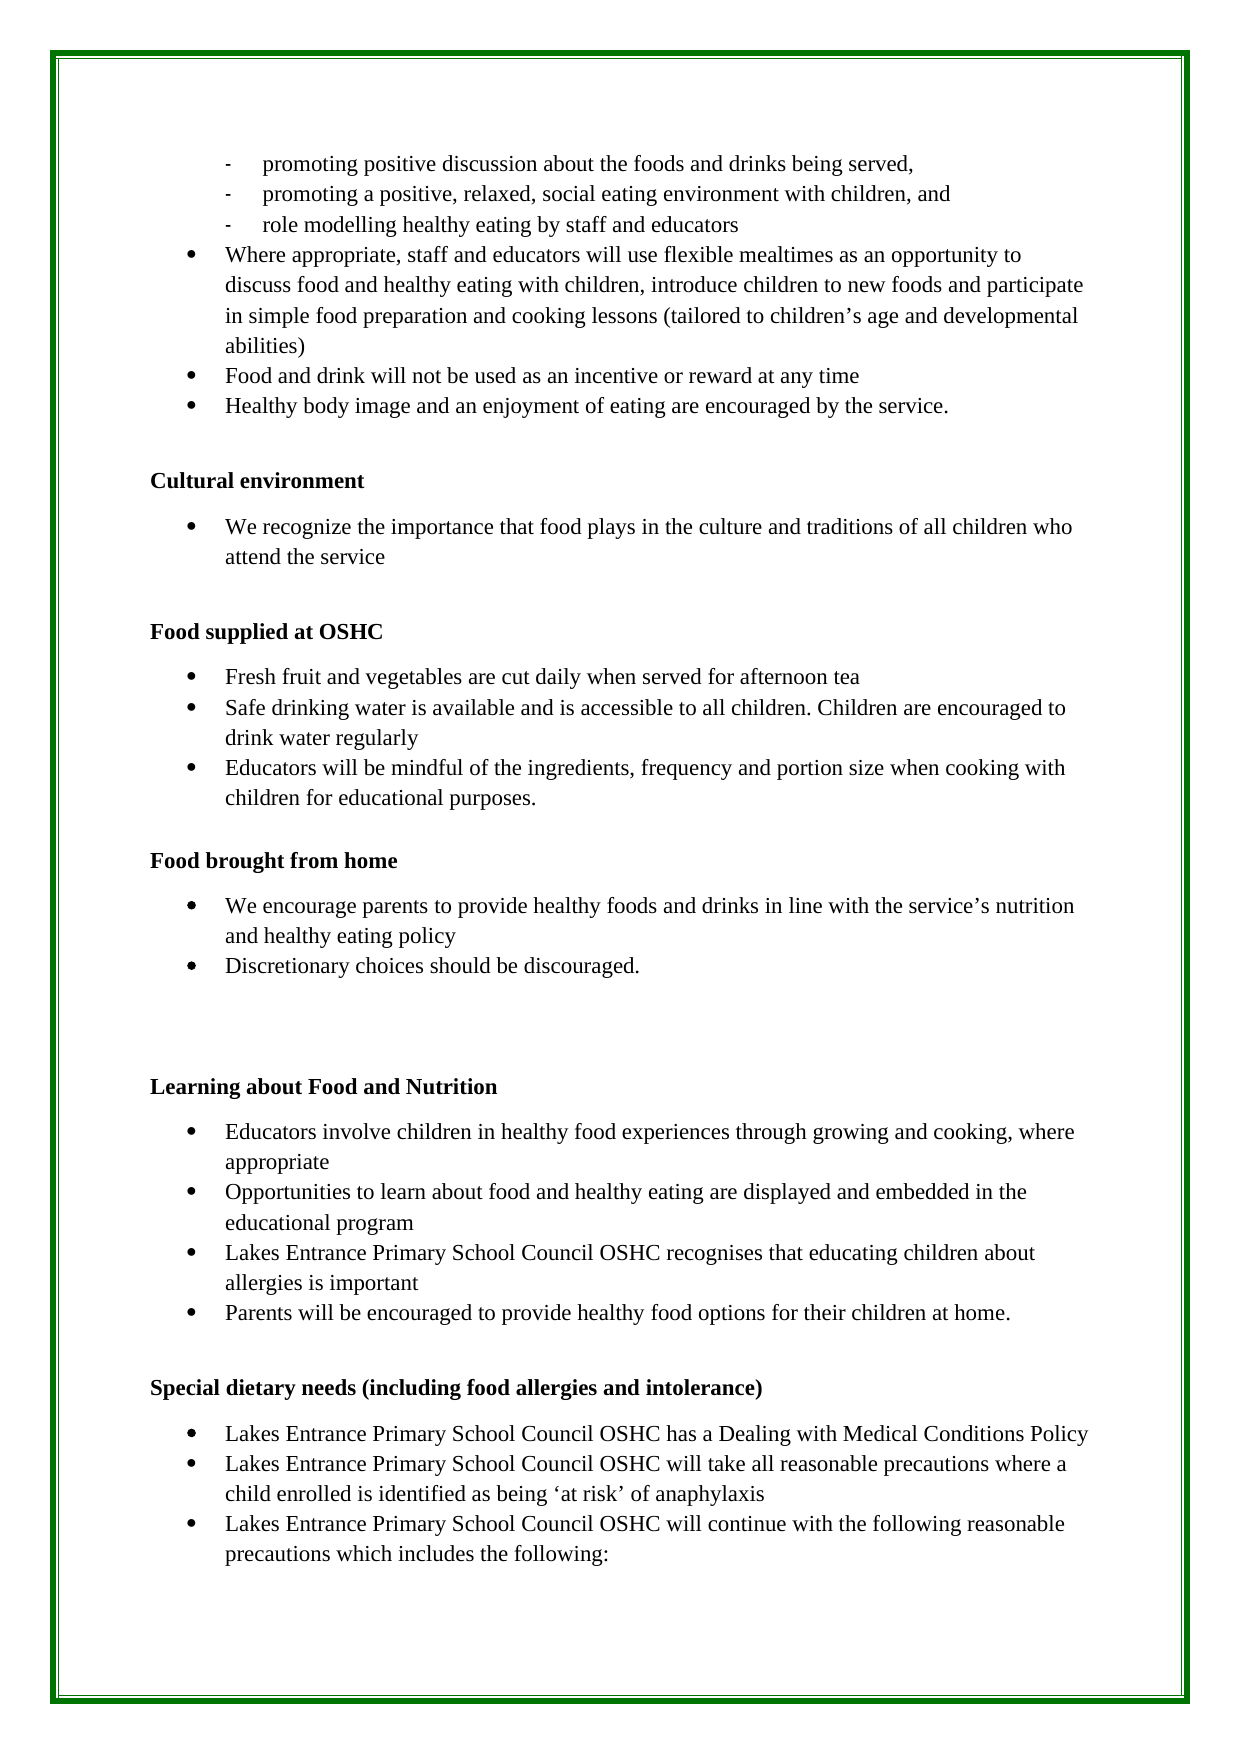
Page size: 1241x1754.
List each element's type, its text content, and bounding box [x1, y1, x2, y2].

list Discretionary choices should be discouraged. [187, 952, 1090, 979]
list promoting positive discussion about the foods and drinks being served, [225, 150, 1090, 176]
list We recognize the importance that food plays in the culture and traditions of all children who attend the service [187, 513, 1090, 569]
list Educators will be mindful of the ingredients, frequency and portion size when cooking with children for educational purposes. [187, 754, 1090, 843]
text Learning about Food and Nutrition [150, 1073, 1090, 1099]
list Where appropriate, staff and educators will use flexible mealtimes as an opportunity to discuss food and healthy eating with children, introduce children to new foods and participate in simple food preparation and cooking lessons (tailored to children’s age and developmental abilities) [187, 241, 1090, 358]
list Lakes Entrance Primary School Council OSHC has a Dealing with Medical Conditions Policy [187, 1419, 1090, 1446]
text Food supplied at OSHC [150, 618, 1090, 644]
list Safe drinking water is available and is accessible to all children. Children are encouraged to drink water regularly [187, 693, 1090, 750]
list Lakes Entrance Primary School Council OSHC will continue with the following reasonable precautions which includes the following: [187, 1510, 1090, 1567]
text Cultural environment [150, 468, 1090, 494]
list Healthy body image and an enjoyment of eating are encouraged by the service. [187, 392, 1090, 419]
list Fresh fruit and vegetables are cut daily when served for afternoon tea [187, 663, 1090, 690]
list Parents will be encouraged to provide healthy food options for their children at home. [187, 1299, 1090, 1326]
list role modelling healthy eating by staff and educators [225, 211, 1090, 237]
text Food brought from home [150, 847, 1090, 873]
list Lakes Entrance Primary School Council OSHC will take all reasonable precautions where a child enrolled is identified as being ‘at risk’ of anaphylaxis [187, 1450, 1090, 1506]
list Opportunities to learn about food and healthy eating are displayed and embedded in the educational program [187, 1178, 1090, 1235]
list Food and drink will not be used as an incentive or reward at any time [187, 362, 1090, 388]
list Educators involve children in healthy food experiences through growing and cooking, where appropriate [187, 1118, 1090, 1174]
text Special dietary needs (including food allergies and intolerance) [150, 1374, 1090, 1401]
list promoting a positive, relaxed, social eating environment with children, and [225, 180, 1090, 207]
list Lakes Entrance Primary School Council OSHC recognises that educating children about allergies is important [187, 1239, 1090, 1295]
list We encourage parents to provide healthy foods and drinks in line with the service’s nutrition and healthy eating policy [187, 892, 1090, 948]
